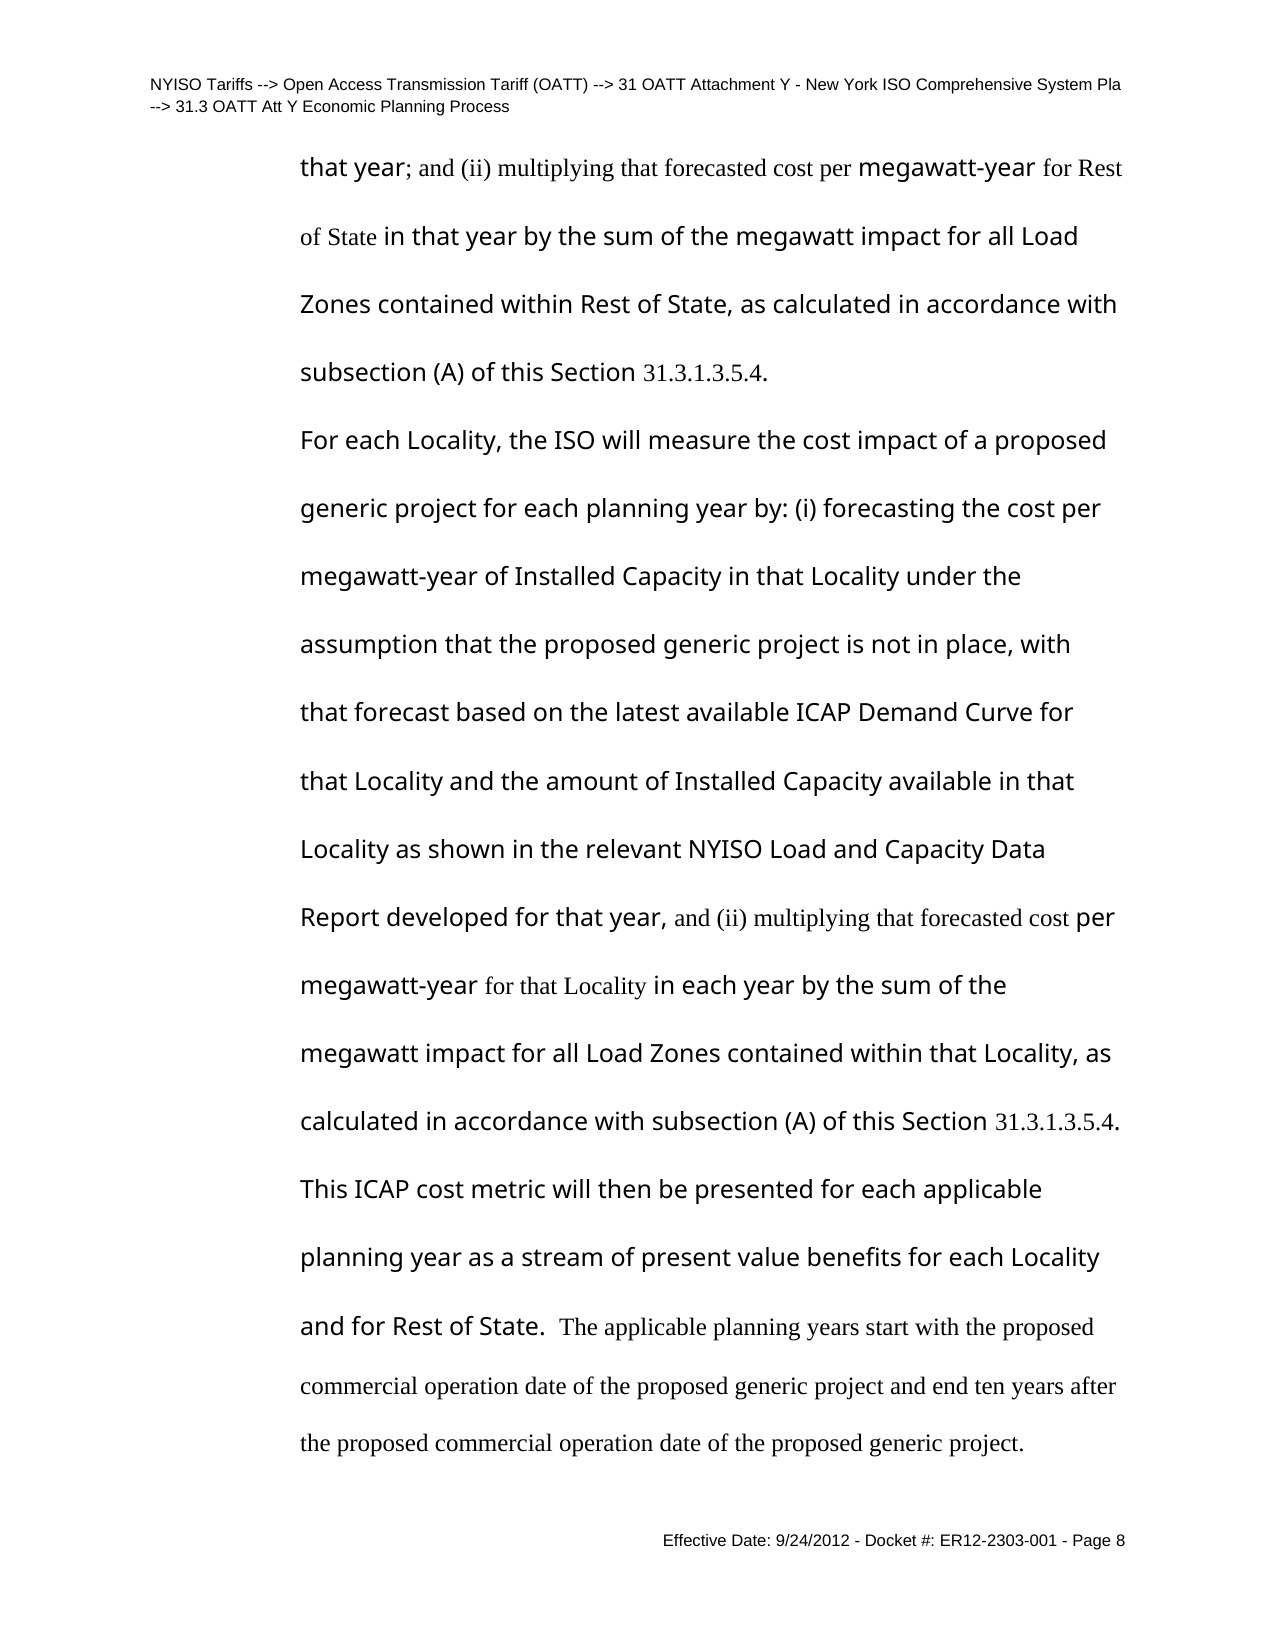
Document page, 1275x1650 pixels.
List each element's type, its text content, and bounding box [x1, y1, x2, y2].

text For each Locality, the ISO will measure the cost impact of a proposed generic project for each planning year by: (i) forecasting the cost per megawatt-year of Installed Capacity in that Locality under the assumption that the proposed generic project is not in place, with that forecast based on the latest available ICAP Demand Curve for that Locality and the amount of Installed Capacity available in that Locality as shown in the relevant NYISO Load and Capacity Data Report developed for that year, and (ii) multiplying that forecasted cost per megawatt-year for that Locality in each year by the sum of the megawatt impact for all Load Zones contained within that Locality, as calculated in accordance with subsection (A) of this Section 31.3.1.3.5.4. [300, 422, 1125, 1138]
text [225, 150, 1125, 388]
text This ICAP cost metric will then be presented for each applicable planning year as a stream of present value benefits for each Locality and for Rest of State. The applicable planning years start with the proposed commercial operation date of the proposed generic project and end ten years after the proposed commercial operation date of the proposed generic project. [300, 1172, 1125, 1457]
